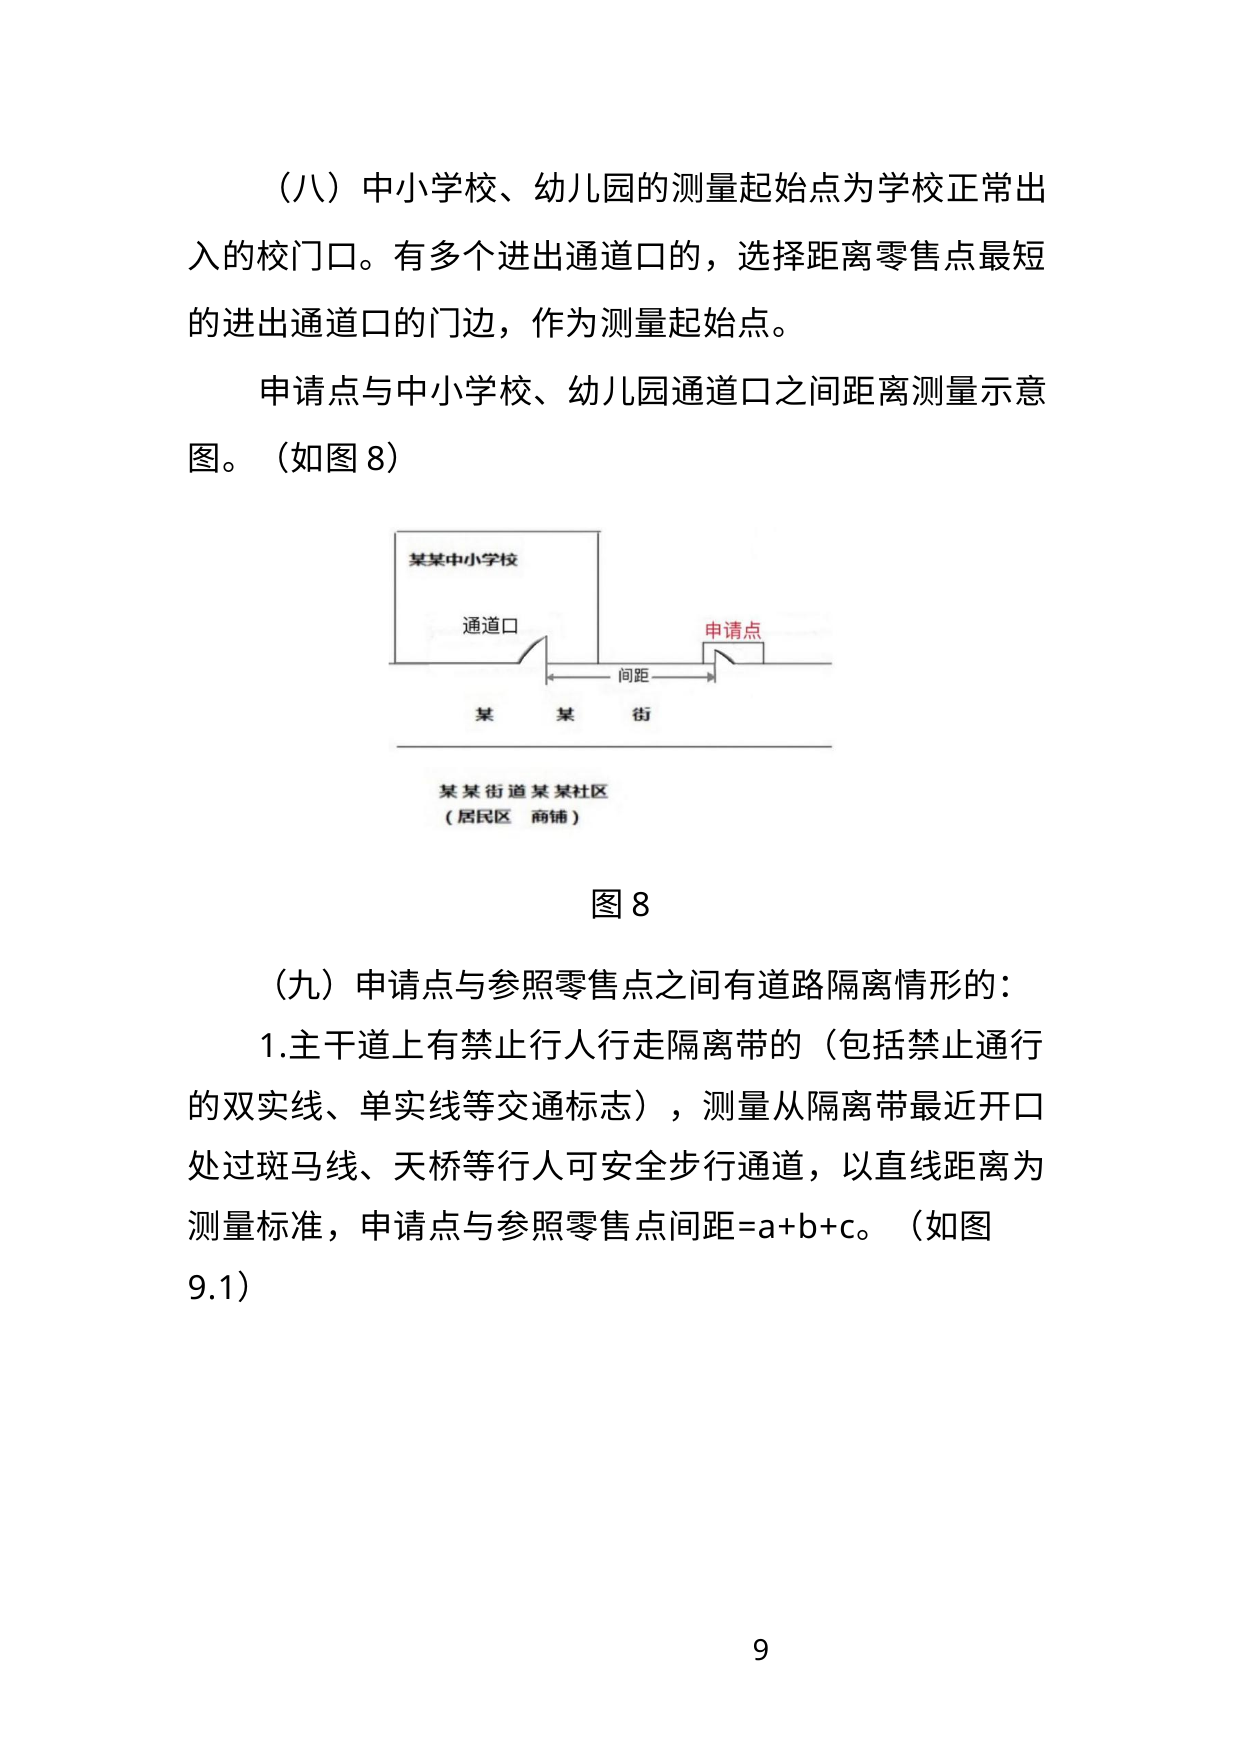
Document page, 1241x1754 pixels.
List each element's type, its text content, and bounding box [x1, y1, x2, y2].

text 1.主干道上有禁止行人行走隔离带的（包括禁止通行的双实线、单实线等交通标志），测量从隔离带最近开口处过斑马线、天桥等行人可安全步行通道，以直线距离为测量标准，申请点与参照零售点间距=a+b+c。（如图9.1） [187, 1019, 1053, 1309]
text 图8 [187, 870, 1053, 935]
text （九）申请点与参照零售点之间有道路隔离情形的： [187, 959, 1052, 1007]
text 申请点与中小学校、幼儿园通道口之间距离测量示意图。（如图8） [187, 364, 1053, 480]
picture [388, 499, 852, 849]
text （八）中小学校、幼儿园的测量起始点为学校正常出入的校门口。有多个进出通道口的，选择距离零售点最短的进出通道口的门边，作为测量起始点。 [187, 162, 1053, 345]
